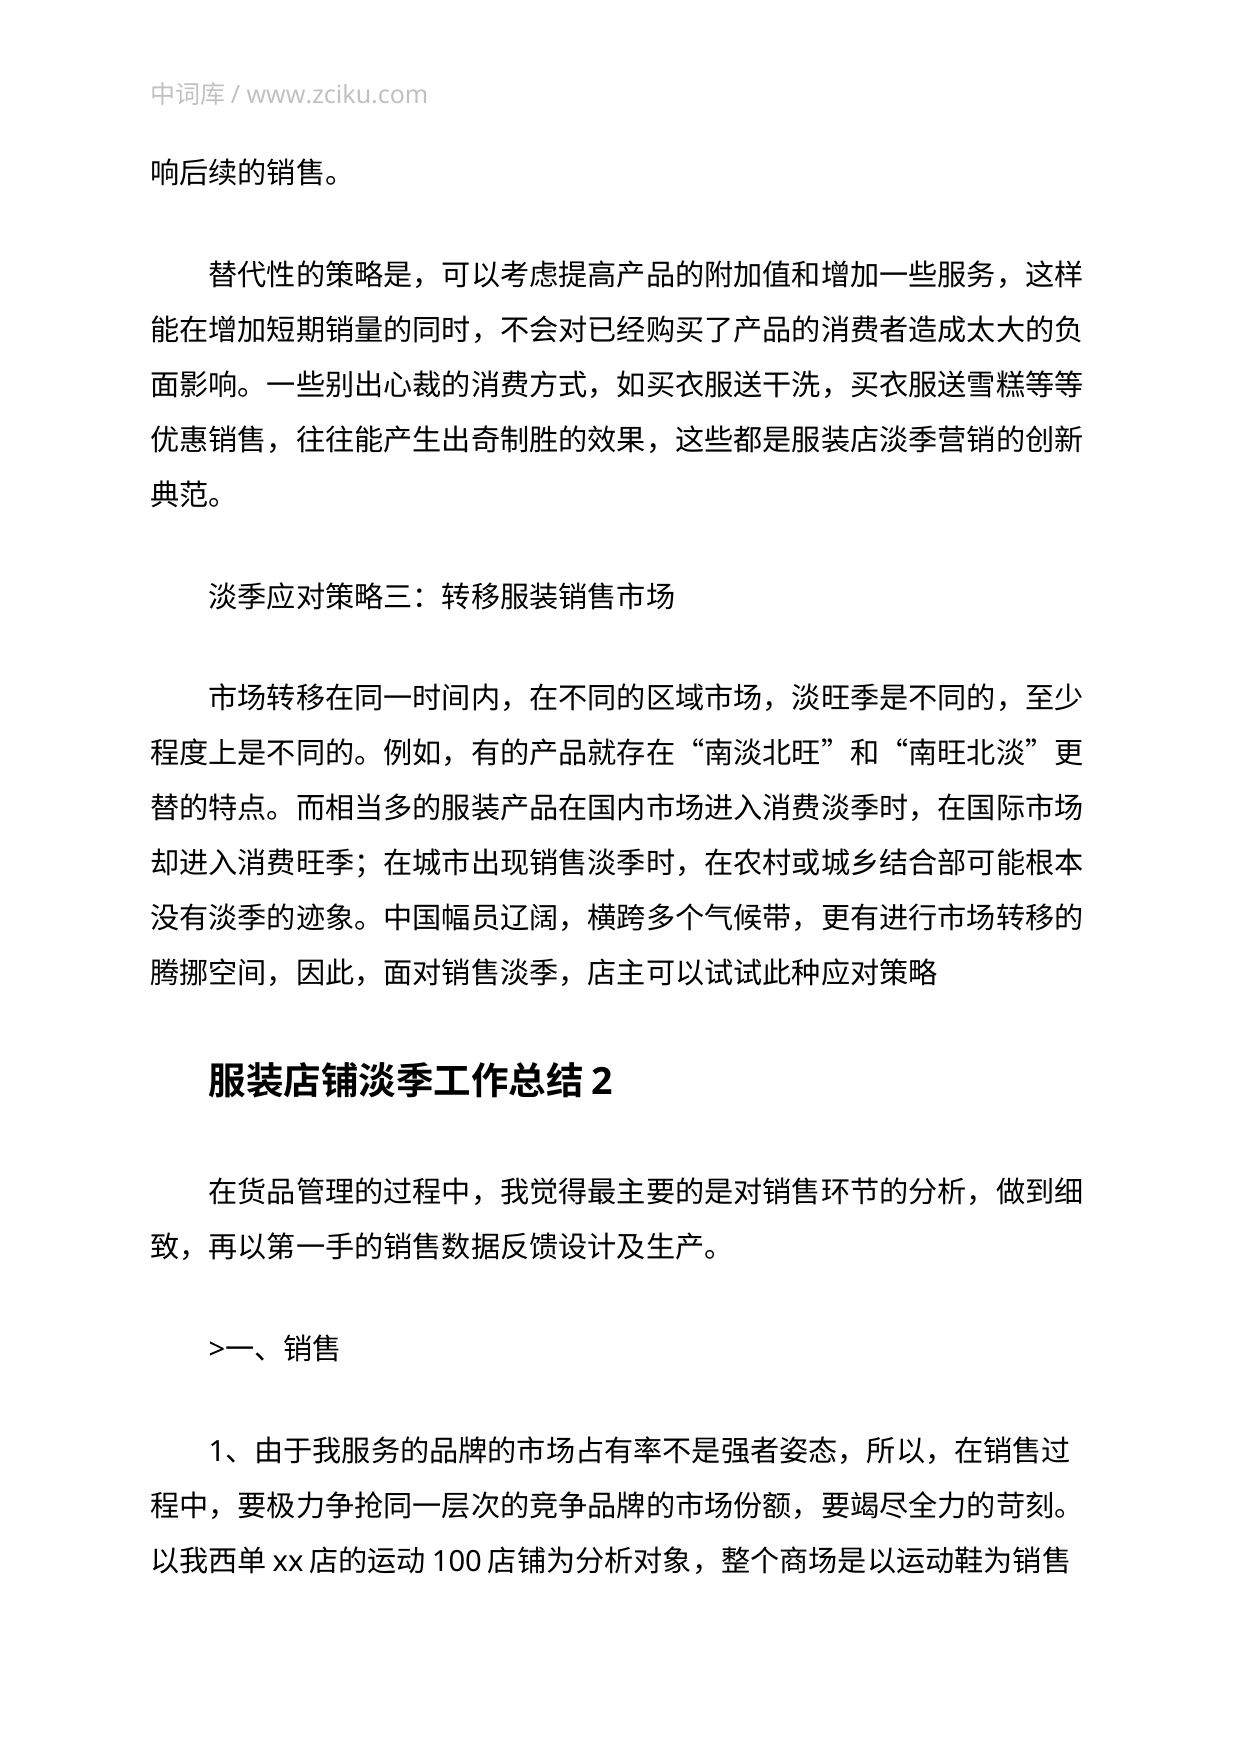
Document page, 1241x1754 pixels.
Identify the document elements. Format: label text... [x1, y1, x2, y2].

text 市场转移在同一时间内，在不同的区域市场，淡旺季是不同的，至少程度上是不同的。例如，有的产品就存在“南淡北旺”和“南旺北淡”更替的特点。而相当多的服装产品在国内市场进入消费淡季时，在国际市场却进入消费旺季；在城市出现销售淡季时，在农村或城乡结合部可能根本没有淡季的迹象。中国幅员辽阔，横跨多个气候带，更有进行市场转移的腾挪空间，因此，面对销售淡季，店主可以试试此种应对策略 [150, 675, 1090, 992]
text >一、销售 [150, 1325, 1090, 1368]
text 服装店铺淡季工作总结2 [150, 1051, 1090, 1106]
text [150, 1427, 1090, 1580]
text 淡季应对策略三：转移服装销售市场 [150, 573, 1090, 615]
text 在货品管理的过程中，我觉得最主要的是对销售环节的分析，做到细致，再以第一手的销售数据反馈设计及生产。 [150, 1169, 1090, 1266]
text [150, 150, 1090, 192]
text 替代性的策略是，可以考虑提高产品的附加值和增加一些服务，这样能在增加短期销量的同时，不会对已经购买了产品的消费者造成太大的负面影响。一些别出心裁的消费方式，如买衣服送干洗，买衣服送雪糕等等优惠销售，往往能产生出奇制胜的效果，这些都是服装店淡季营销的创新典范。 [150, 252, 1090, 514]
